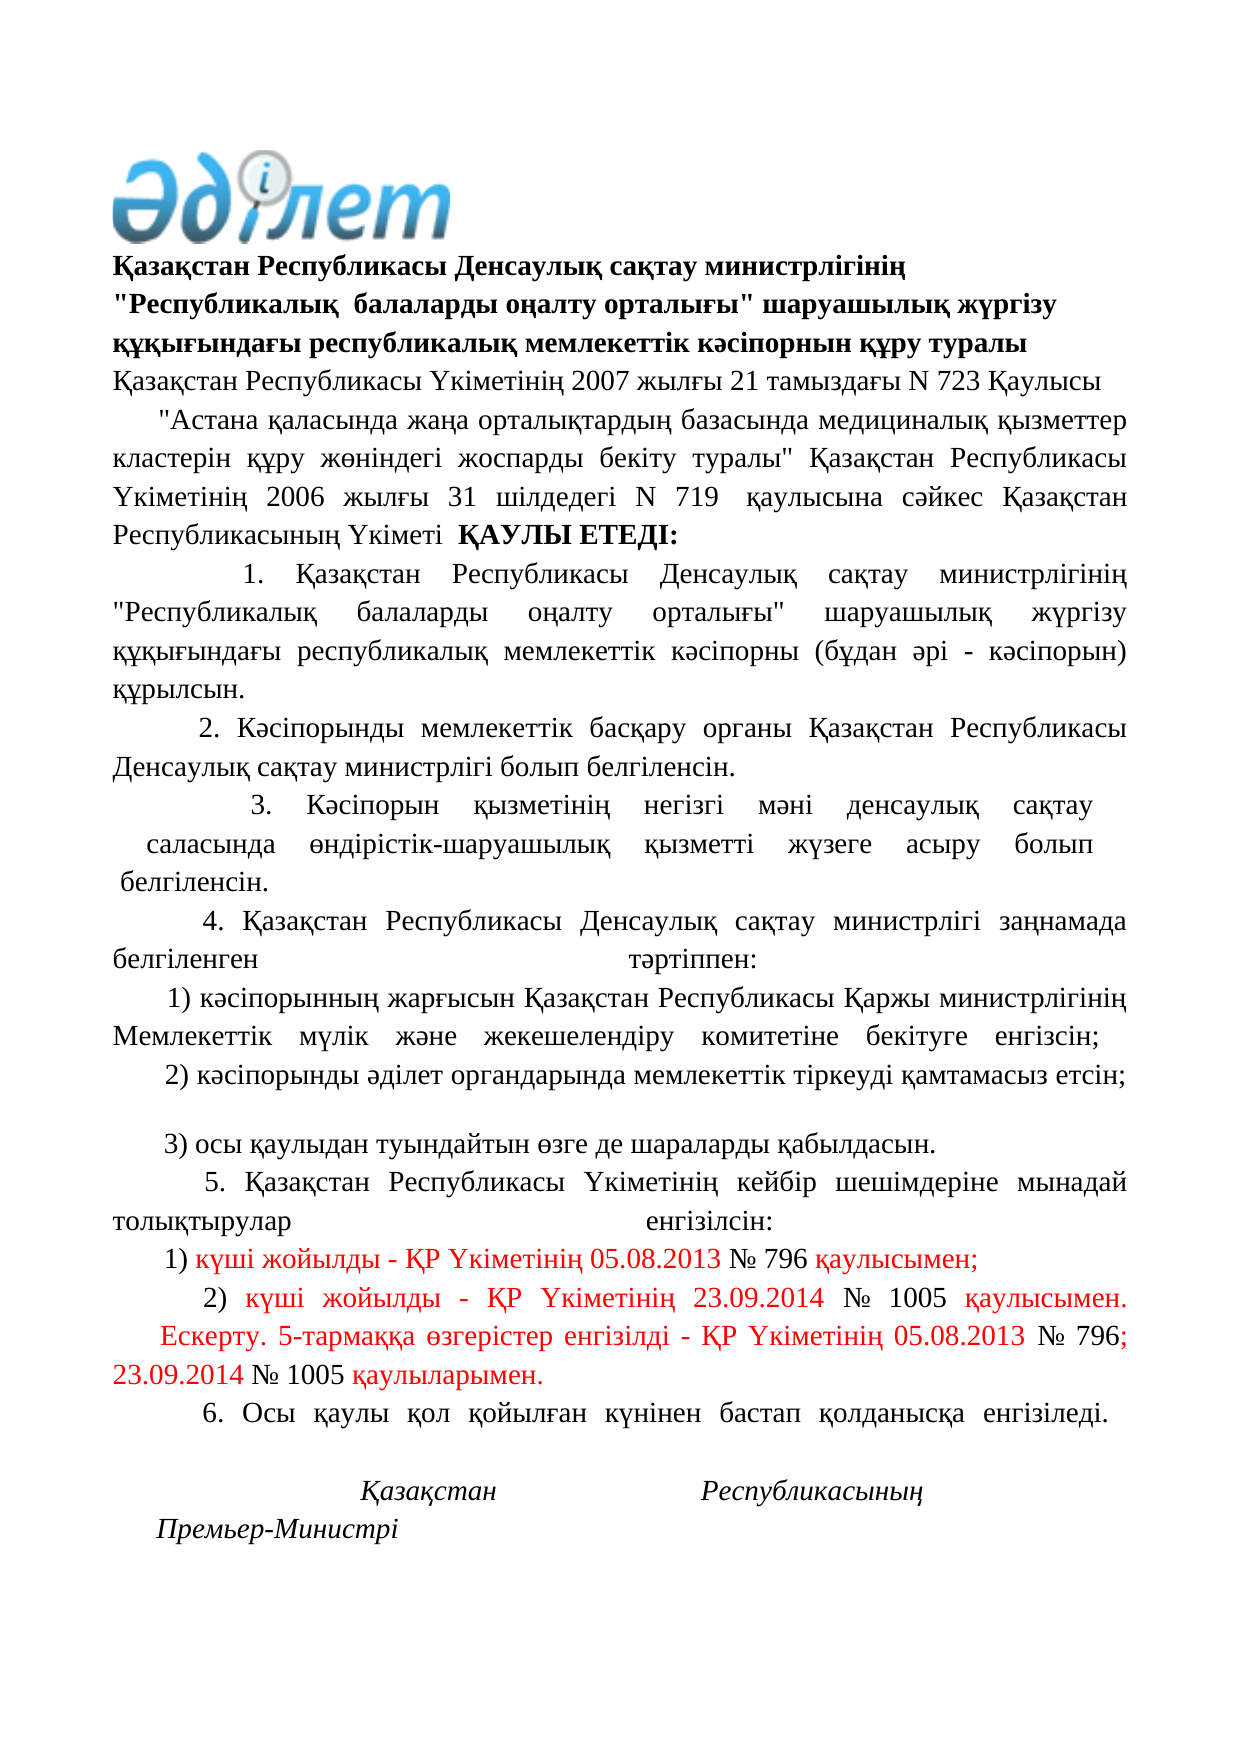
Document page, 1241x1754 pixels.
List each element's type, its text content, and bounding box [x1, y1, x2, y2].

text "Астана қаласында жаңа орталықтардың базасында медициналық қызметтер кластерін құру жөніндегі жоспарды бекіту туралы" Қазақстан Республикасы Үкіметінің 2006 жылғы 31 шілдедегі N 719 қаулысына сәйкес Қазақстан Республикасының Үкіметі ҚАУЛЫ ЕТЕДІ: [112, 402, 1128, 551]
text 2. Кәсіпорынды мемлекеттік басқару органы Қазақстан Республикасы Денсаулық сақтау министрлігі болып белгіленсін. [112, 710, 1128, 782]
text 4. Қазақстан Республикасы Денсаулық сақтау министрлігі заңнамада белгіленген тәртіппен: 1) кәсіпорынның жарғысын Қазақстан Республикасы Қаржы министрлігінің Мемлекеттік мүлік және жекешелендіру комитетіне бекітуге енгізсін; 2) кәсіпорынды әділет органдарында мемлекеттік тіркеуді қамтамасыз етсін; 3) осы қаулыдан туындайтын өзге де шараларды қабылдасын. [112, 903, 1128, 1159]
text 3. Кәсіпорын қызметінің негізгі мәні денсаулық сақтау саласында өндірістік-шаруашылық қызметті жүзеге асыру болып белгіленсін. [112, 787, 1128, 898]
picture [112, 150, 451, 244]
text Қазақстан Республикасы Денсаулық сақтау министрлігінің "Республикалық балаларды оңалту орталығы" шаруашылық жүргізу құқығындағы республикалық мемлекеттік кәсіпорнын құру туралы [112, 248, 1128, 358]
text 1. Қазақстан Республикасы Денсаулық сақтау министрлігінің "Республикалық балаларды оңалту орталығы" шаруашылық жүргізу құқығындағы республикалық мемлекеттік кәсіпорны (бұдан әрі - кәсіпорын) құрылсын. [112, 556, 1128, 705]
text 6. Осы қаулы қол қойылған күнінен бастап қолданысқа енгізіледі. Қазақстан Республикасының Премьер-Министрі [112, 1396, 1128, 1545]
text 2) күші жойылды - ҚР Үкіметінің 23.09.2014 № 1005 қаулысымен. Ескерту. 5-тармаққа өзгерістер енгізілді - ҚР Үкіметінің 05.08.2013 № 796; 23.09.2014 № 1005 қаулыларымен. [112, 1280, 1128, 1391]
text 5. Қазақстан Республикасы Үкіметінің кейбір шешімдеріне мынадай толықтырулар енгізілсін: 1) күші жойылды - ҚР Үкіметінің 05.08.2013 № 796 қаулысымен; [112, 1164, 1128, 1275]
text Қазақстан Республикасы Үкіметінің 2007 жылғы 21 тамыздағы N 723 Қаулысы [112, 363, 1128, 397]
